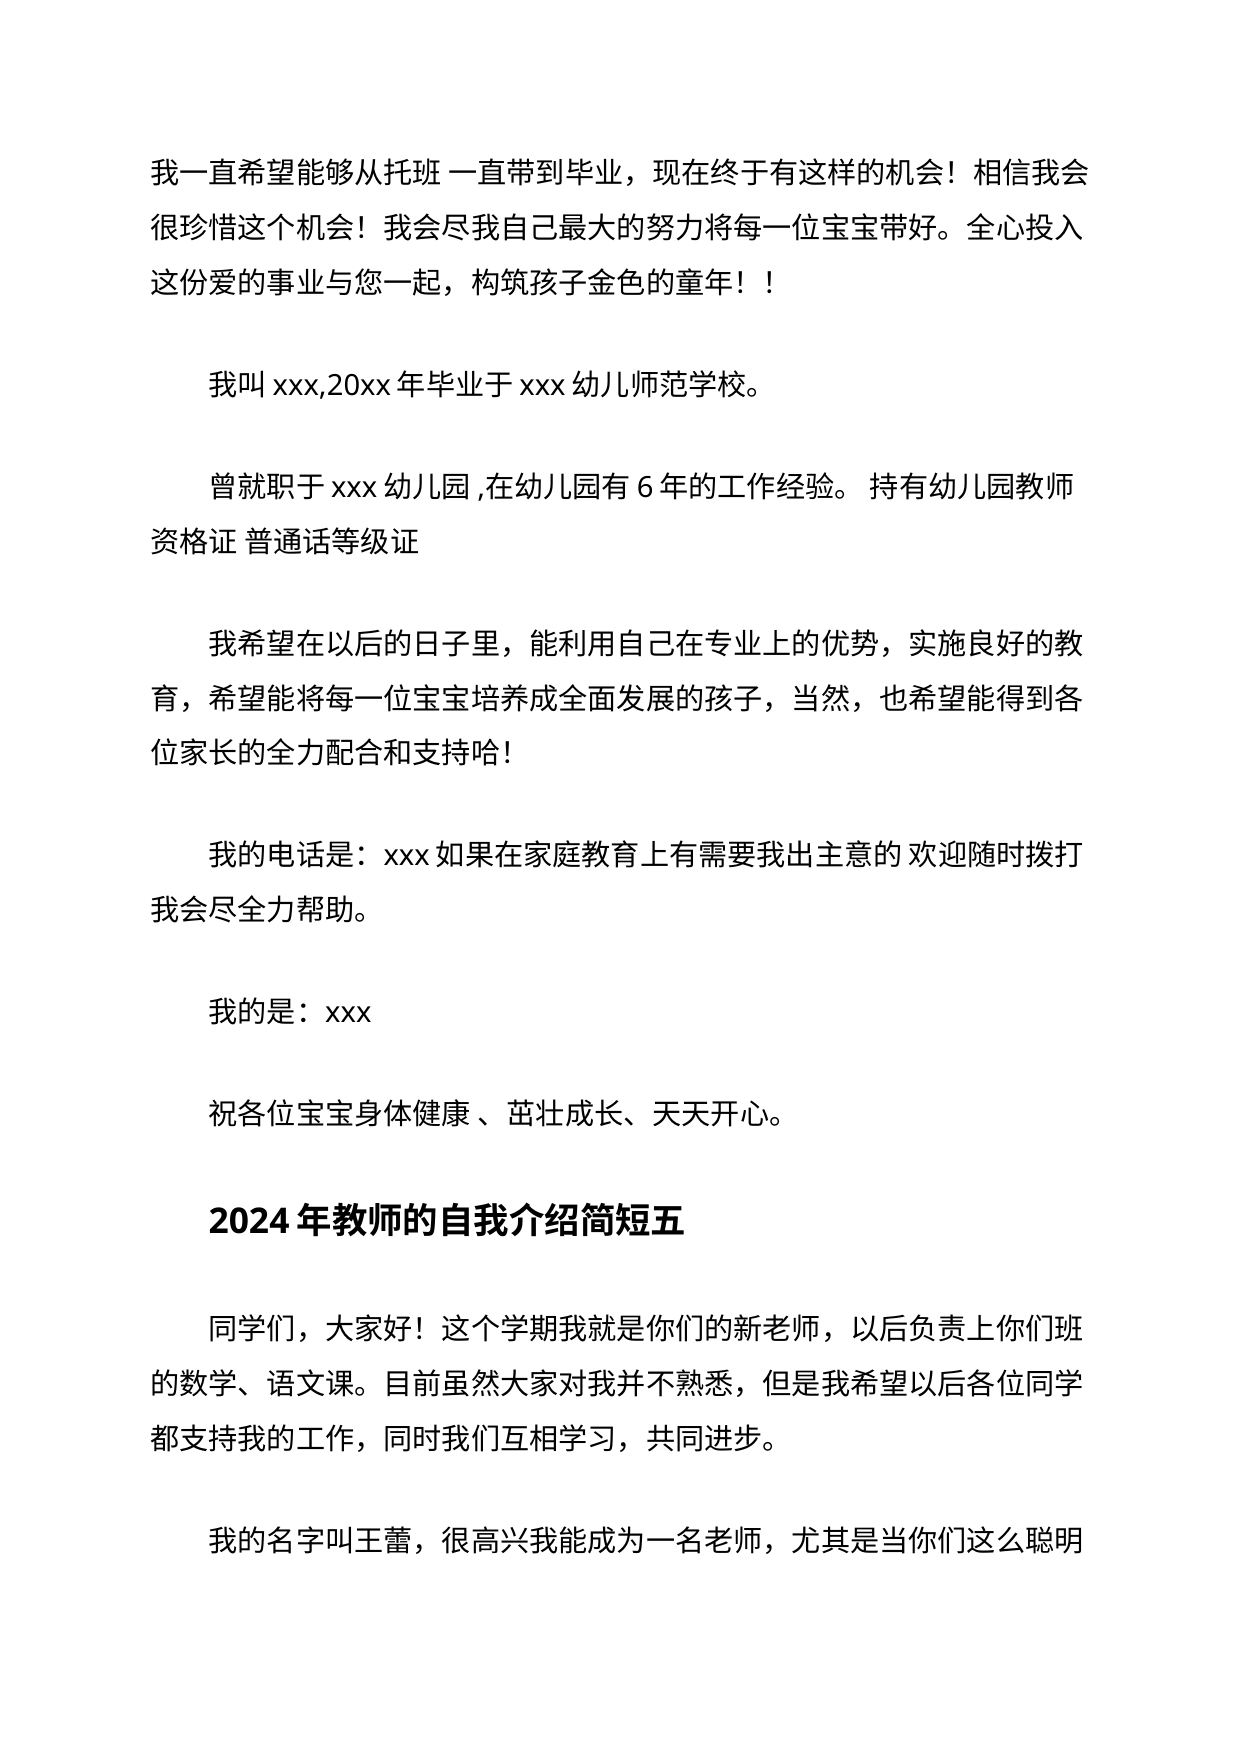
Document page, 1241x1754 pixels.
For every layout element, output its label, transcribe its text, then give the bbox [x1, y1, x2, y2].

text 同学们，大家好！这个学期我就是你们的新老师，以后负责上你们班的数学、语文课。目前虽然大家对我并不熟悉，但是我希望以后各位同学都支持我的工作，同时我们互相学习，共同进步。 [150, 1306, 1090, 1458]
text 2024年教师的自我介绍简短五 [150, 1192, 1090, 1244]
text 我的电话是：xxx如果在家庭教育上有需要我出主意的 欢迎随时拨打 我会尽全力帮助。 [150, 832, 1090, 929]
text 我的是：xxx [150, 989, 1090, 1031]
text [150, 1517, 1090, 1560]
text 祝各位宝宝身体健康 、茁壮成长、天天开心。 [150, 1091, 1090, 1133]
text 我叫xxx,20xx年毕业于xxx幼儿师范学校。 [150, 362, 1090, 404]
text 我希望在以后的日子里，能利用自己在专业上的优势，实施良好的教育，希望能将每一位宝宝培养成全面发展的孩子，当然，也希望能得到各位家长的全力配合和支持哈！ [150, 620, 1090, 772]
text 曾就职于xxx幼儿园 ,在幼儿园有6年的工作经验。 持有幼儿园教师资格证 普通话等级证 [150, 463, 1090, 561]
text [150, 150, 1090, 302]
